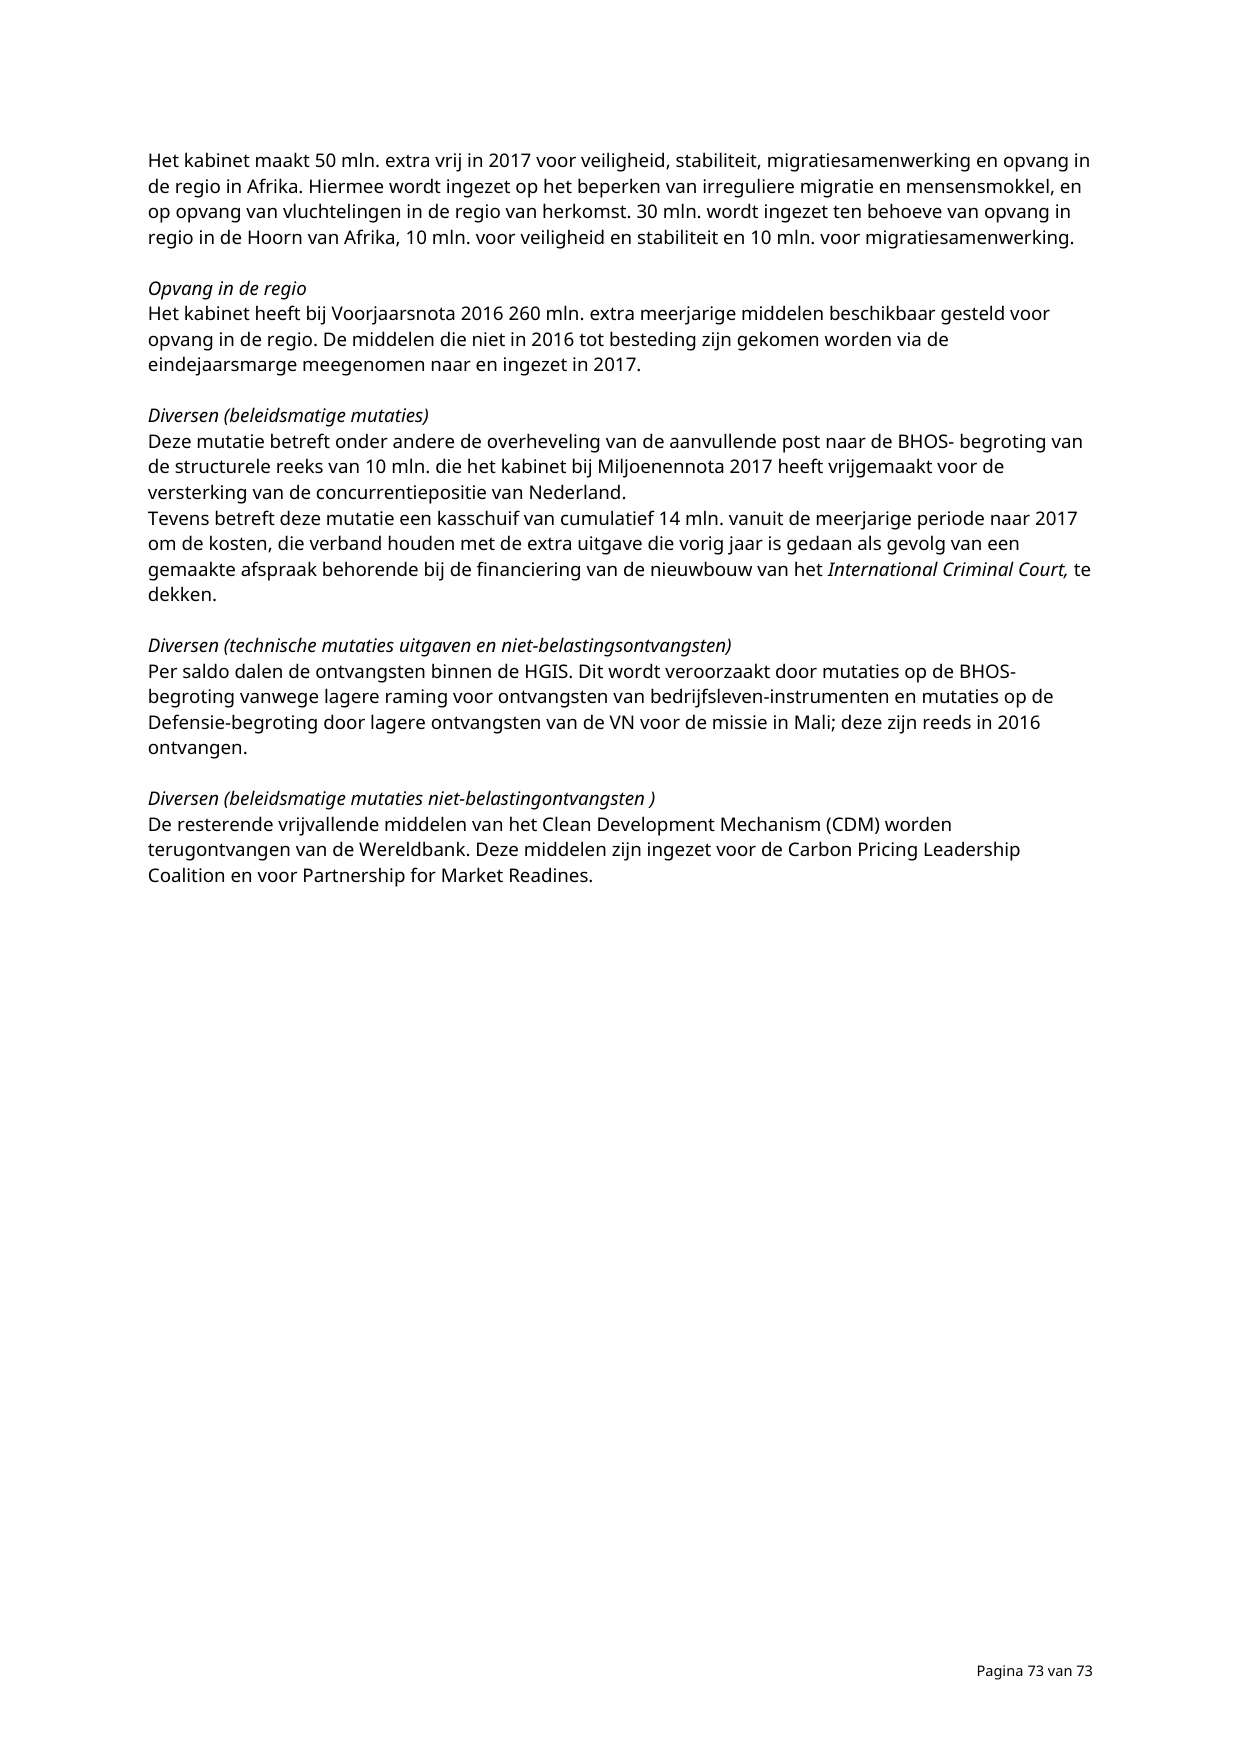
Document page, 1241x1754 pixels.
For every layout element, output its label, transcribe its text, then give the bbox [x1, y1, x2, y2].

text Opvang in de regio [148, 275, 1093, 301]
text Tevens betreft deze mutatie een kasschuif van cumulatief 14 mln. vanuit de meerjarige periode naar 2017 om de kosten, die verband houden met de extra uitgave die vorig jaar is gedaan als gevolg van een gemaakte afspraak behorende bij de financiering van de nieuwbouw van het International Criminal Court, te dekken. [148, 505, 1093, 607]
text Het kabinet heeft bij Voorjaarsnota 2016 260 mln. extra meerjarige middelen beschikbaar gesteld voor opvang in de regio. De middelen die niet in 2016 tot besteding zijn gekomen worden via de eindejaarsmarge meegenomen naar en ingezet in 2017. [148, 301, 1093, 377]
text Per saldo dalen de ontvangsten binnen de HGIS. Dit wordt veroorzaakt door mutaties op de BHOS- begroting vanwege lagere raming voor ontvangsten van bedrijfsleven-instrumenten en mutaties op de Defensie-begroting door lagere ontvangsten van de VN voor de missie in Mali; deze zijn reeds in 2016 ontvangen. [148, 658, 1093, 760]
text Diversen (beleidsmatige mutaties) [148, 403, 1093, 428]
text Diversen (beleidsmatige mutaties niet-belastingontvangsten ) [148, 786, 1093, 811]
text De resterende vrijvallende middelen van het Clean Development Mechanism (CDM) worden terugontvangen van de Wereldbank. Deze middelen zijn ingezet voor de Carbon Pricing Leadership Coalition en voor Partnership for Market Readines. [148, 811, 1093, 888]
text Diversen (technische mutaties uitgaven en niet-belastingsontvangsten) [148, 632, 1093, 658]
text Deze mutatie betreft onder andere de overheveling van de aanvullende post naar de BHOS- begroting van de structurele reeks van 10 mln. die het kabinet bij Miljoenennota 2017 heeft vrijgemaakt voor de versterking van de concurrentiepositie van Nederland. [148, 428, 1093, 505]
text Het kabinet maakt 50 mln. extra vrij in 2017 voor veiligheid, stabiliteit, migratiesamenwerking en opvang in de regio in Afrika. Hiermee wordt ingezet op het beperken van irreguliere migratie en mensensmokkel, en op opvang van vluchtelingen in de regio van herkomst. 30 mln. wordt ingezet ten behoeve van opvang in regio in de Hoorn van Afrika, 10 mln. voor veiligheid en stabiliteit en 10 mln. voor migratiesamenwerking. [148, 148, 1093, 250]
